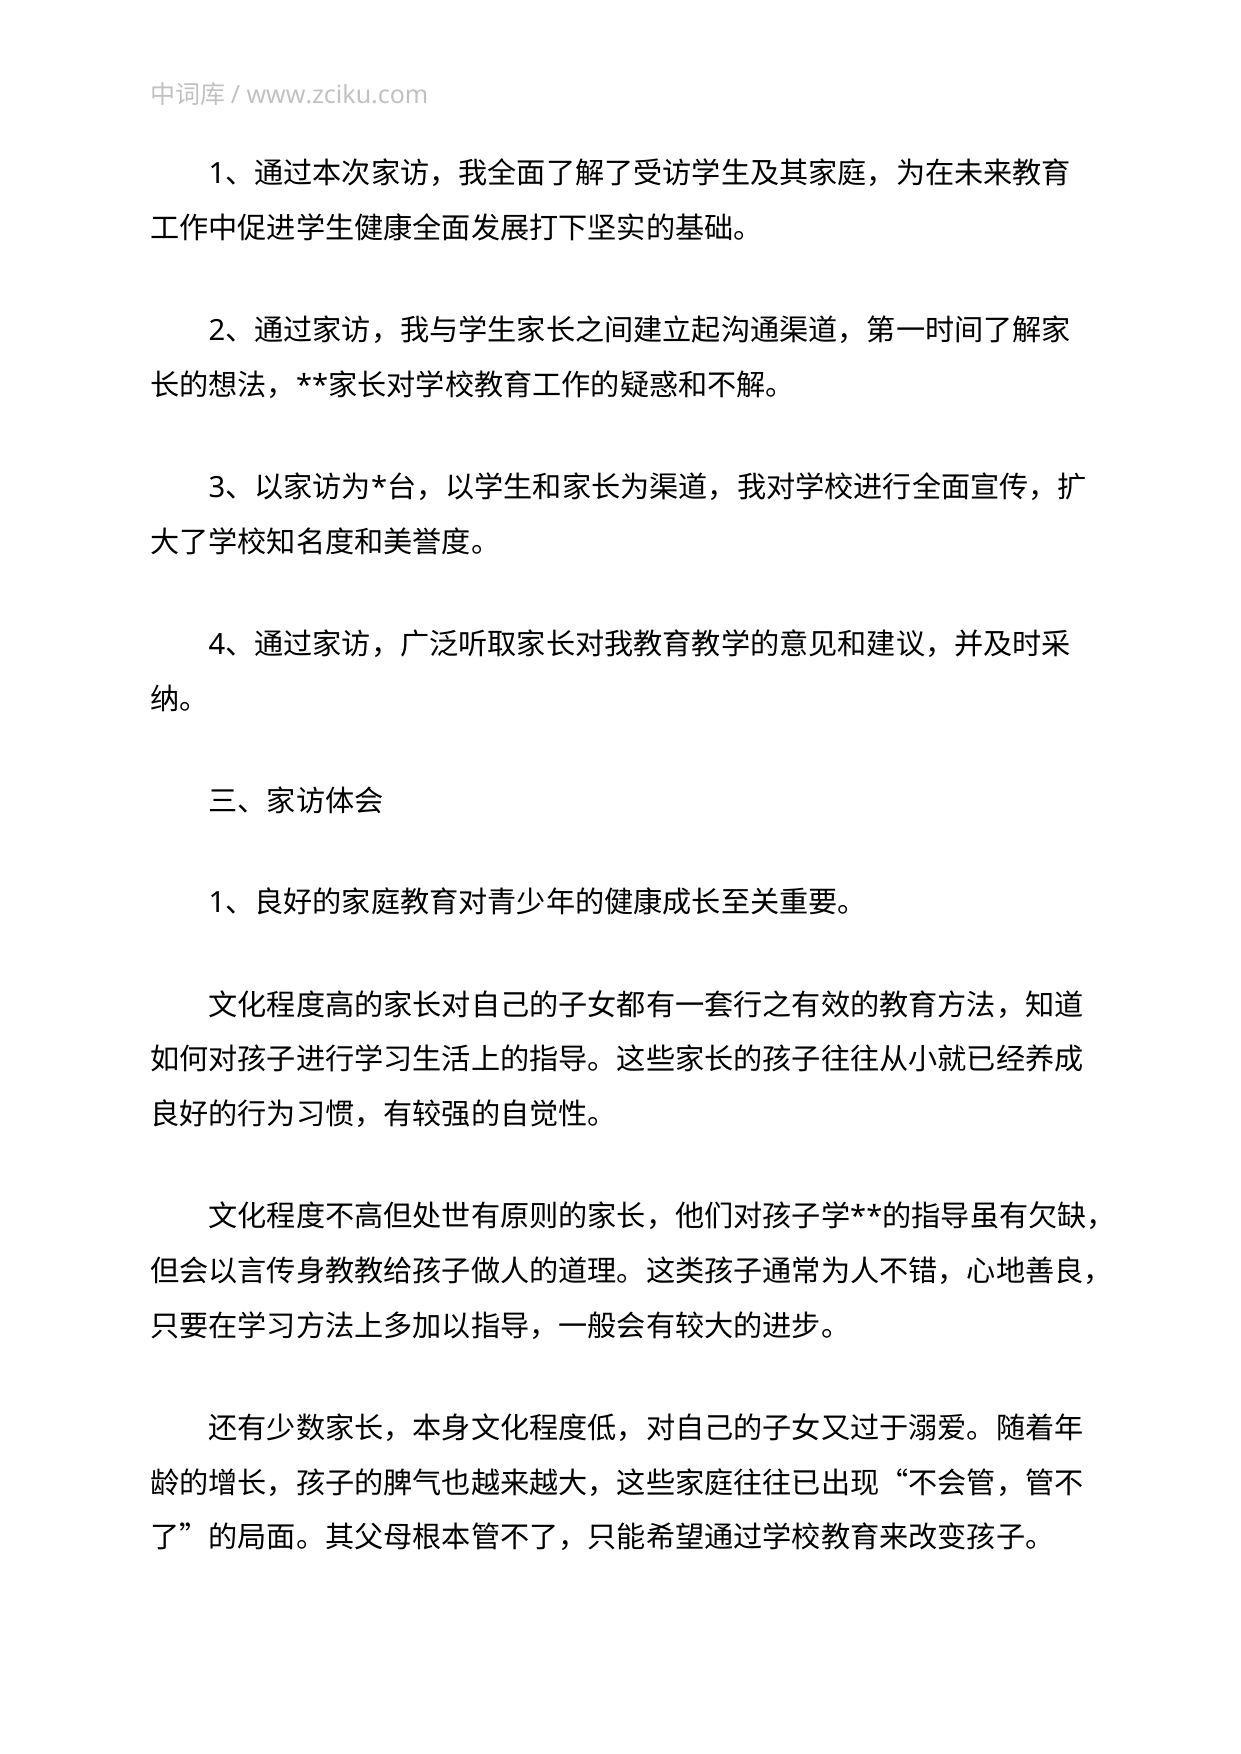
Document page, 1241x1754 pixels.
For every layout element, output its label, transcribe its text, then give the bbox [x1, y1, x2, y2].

text 文化程度不高但处世有原则的家长，他们对孩子学**的指导虽有欠缺，但会以言传身教教给孩子做人的道理。这类孩子通常为人不错，心地善良，只要在学习方法上多加以指导，一般会有较大的进步。 [150, 1193, 1090, 1345]
text 2、通过家访，我与学生家长之间建立起沟通渠道，第一时间了解家长的想法，**家长对学校教育工作的疑惑和不解。 [150, 307, 1090, 404]
text 文化程度高的家长对自己的子女都有一套行之有效的教育方法，知道如何对孩子进行学习生活上的指导。这些家长的孩子往往从小就已经养成良好的行为习惯，有较强的自觉性。 [150, 981, 1090, 1133]
text 还有少数家长，本身文化程度低，对自己的子女又过于溺爱。随着年龄的增长，孩子的脾气也越来越大，这些家庭往往已出现“不会管，管不了”的局面。其父母根本管不了，只能希望通过学校教育来改变孩子。 [150, 1404, 1090, 1556]
text 3、以家访为*台，以学生和家长为渠道，我对学校进行全面宣传，扩大了学校知名度和美誉度。 [150, 464, 1090, 561]
text 三、家访体会 [150, 777, 1090, 819]
text 1、通过本次家访，我全面了解了受访学生及其家庭，为在未来教育工作中促进学生健康全面发展打下坚实的基础。 [150, 150, 1090, 247]
text 4、通过家访，广泛听取家长对我教育教学的意见和建议，并及时采纳。 [150, 621, 1090, 718]
text 1、良好的家庭教育对青少年的健康成长至关重要。 [150, 879, 1090, 921]
